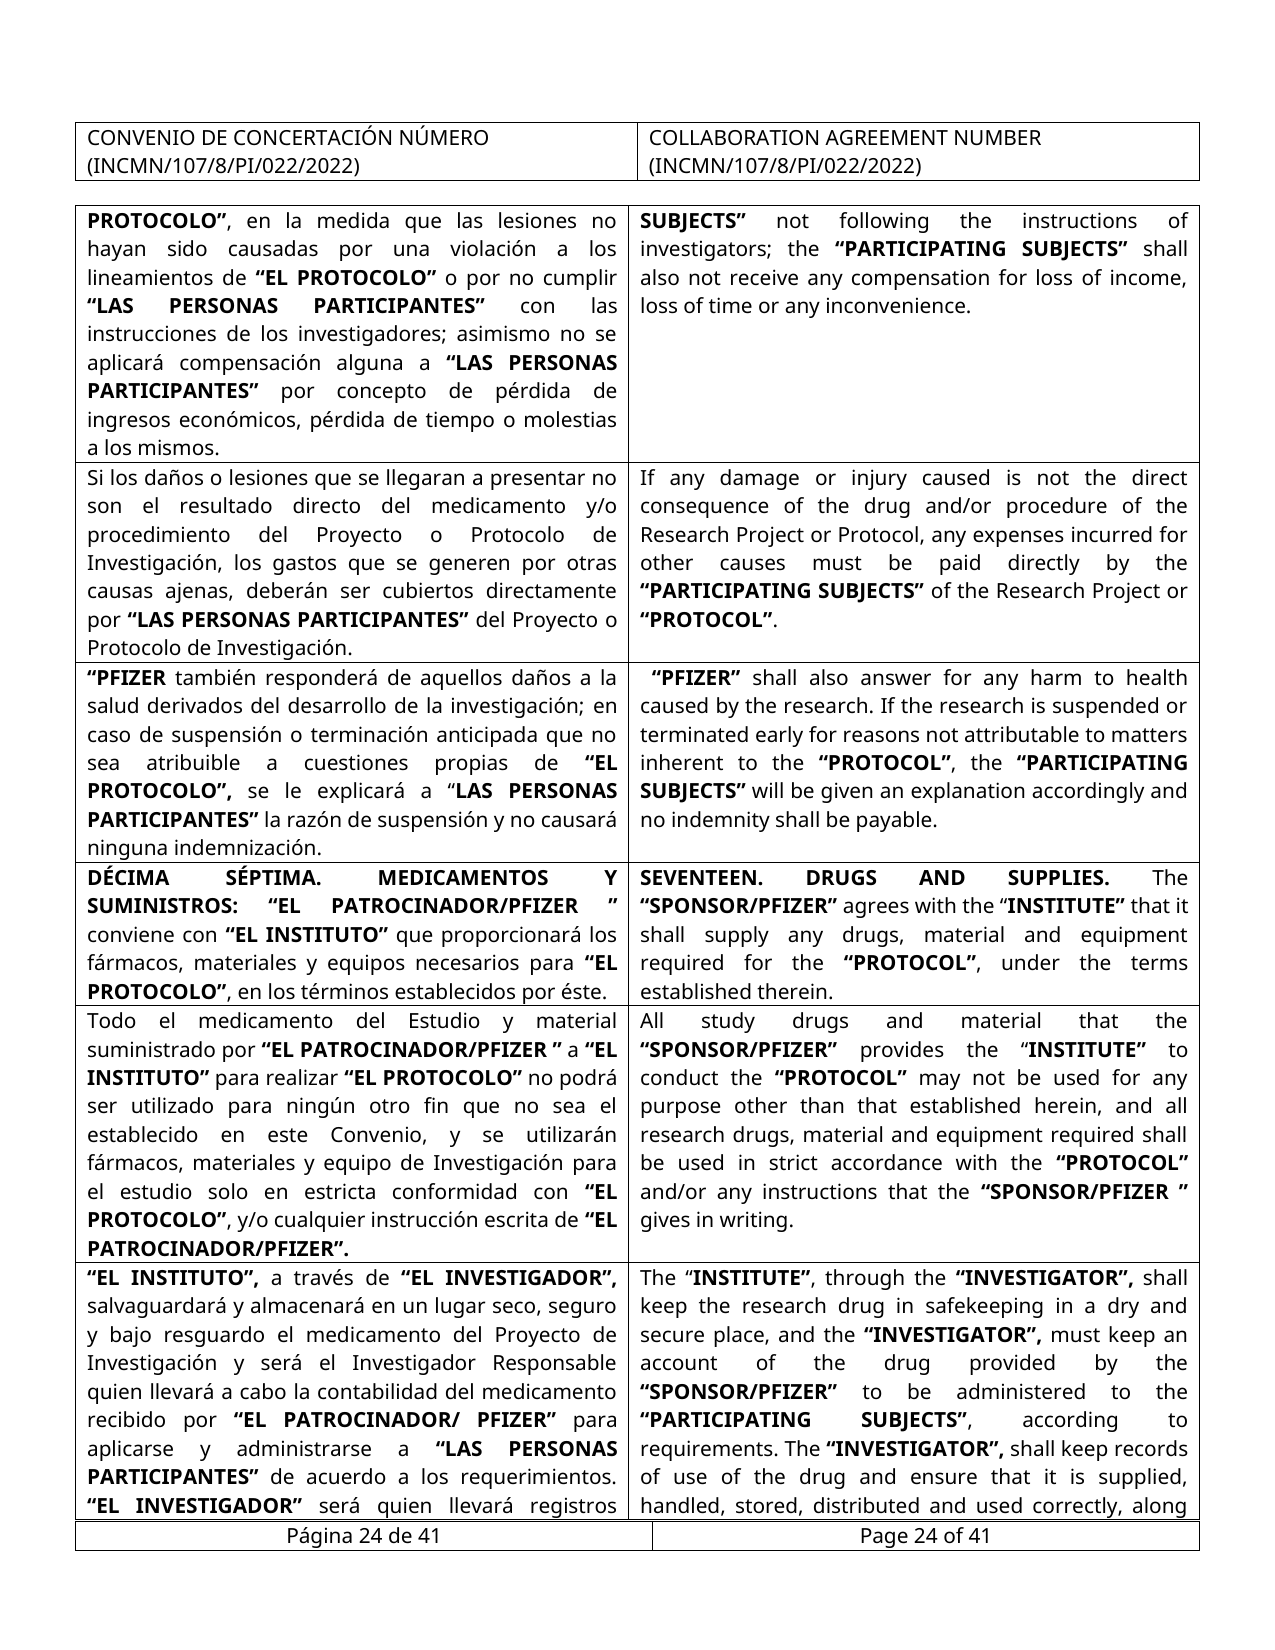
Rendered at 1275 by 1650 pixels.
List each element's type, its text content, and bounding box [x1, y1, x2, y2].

table_cell Todo el medicamento del Estudio y material suministrado por “EL PATROCINADOR/PFIZER ” a “EL INSTITUTO” para realizar “EL PROTOCOLO” no podrá ser utilizado para ningún otro fin que no sea el establecido en este Convenio, y se utilizarán fármacos, materiales y equipo de Investigación para el estudio solo en estricta conformidad con “EL PROTOCOLO”, y/o cualquier instrucción escrita de “EL PATROCINADOR/PFIZER”. [76, 1006, 628, 1262]
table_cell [629, 1263, 1199, 1519]
table_cell If any damage or injury caused is not the direct consequence of the drug and/or procedure of the Research Project or Protocol, any expenses incurred for other causes must be paid directly by the “PARTICIPATING SUBJECTS” of the Research Project or “PROTOCOL”. [629, 463, 1199, 662]
table_cell Si los daños o lesiones que se llegaran a presentar no son el resultado directo del medicamento y/o procedimiento del Proyecto o Protocolo de Investigación, los gastos que se generen por otras causas ajenas, deberán ser cubiertos directamente por “LAS PERSONAS PARTICIPANTES” del Proyecto o Protocolo de Investigación. [76, 463, 628, 662]
table_cell DÉCIMA SÉPTIMA. MEDICAMENTOS Y SUMINISTROS: “EL PATROCINADOR/PFIZER ” conviene con “EL INSTITUTO” que proporcionará los fármacos, materiales y equipos necesarios para “EL PROTOCOLO”, en los términos establecidos por éste. [76, 863, 628, 1005]
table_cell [76, 1263, 628, 1519]
table_cell “PFIZER también responderá de aquellos daños a la salud derivados del desarrollo de la investigación; en caso de suspensión o terminación anticipada que no sea atribuible a cuestiones propias de “EL PROTOCOLO”, se le explicará a “LAS PERSONAS PARTICIPANTES” la razón de suspensión y no causará ninguna indemnización. [76, 663, 628, 862]
table_cell “PFIZER” shall also answer for any harm to health caused by the research. If the research is suspended or terminated early for reasons not attributable to matters inherent to the “PROTOCOL”, the “PARTICIPATING SUBJECTS” will be given an explanation accordingly and no indemnity shall be payable. [629, 663, 1199, 862]
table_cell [629, 206, 1199, 462]
table_cell All study drugs and material that the “SPONSOR/PFIZER” provides the “INSTITUTE” to conduct the “PROTOCOL” may not be used for any purpose other than that established herein, and all research drugs, material and equipment required shall be used in strict accordance with the “PROTOCOL” and/or any instructions that the “SPONSOR/PFIZER ” gives in writing. [629, 1006, 1199, 1262]
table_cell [76, 206, 628, 462]
table_cell SEVENTEEN. DRUGS AND SUPPLIES. The “SPONSOR/PFIZER” agrees with the “INSTITUTE” that it shall supply any drugs, material and equipment required for the “PROTOCOL”, under the terms established therein. [629, 863, 1199, 1005]
